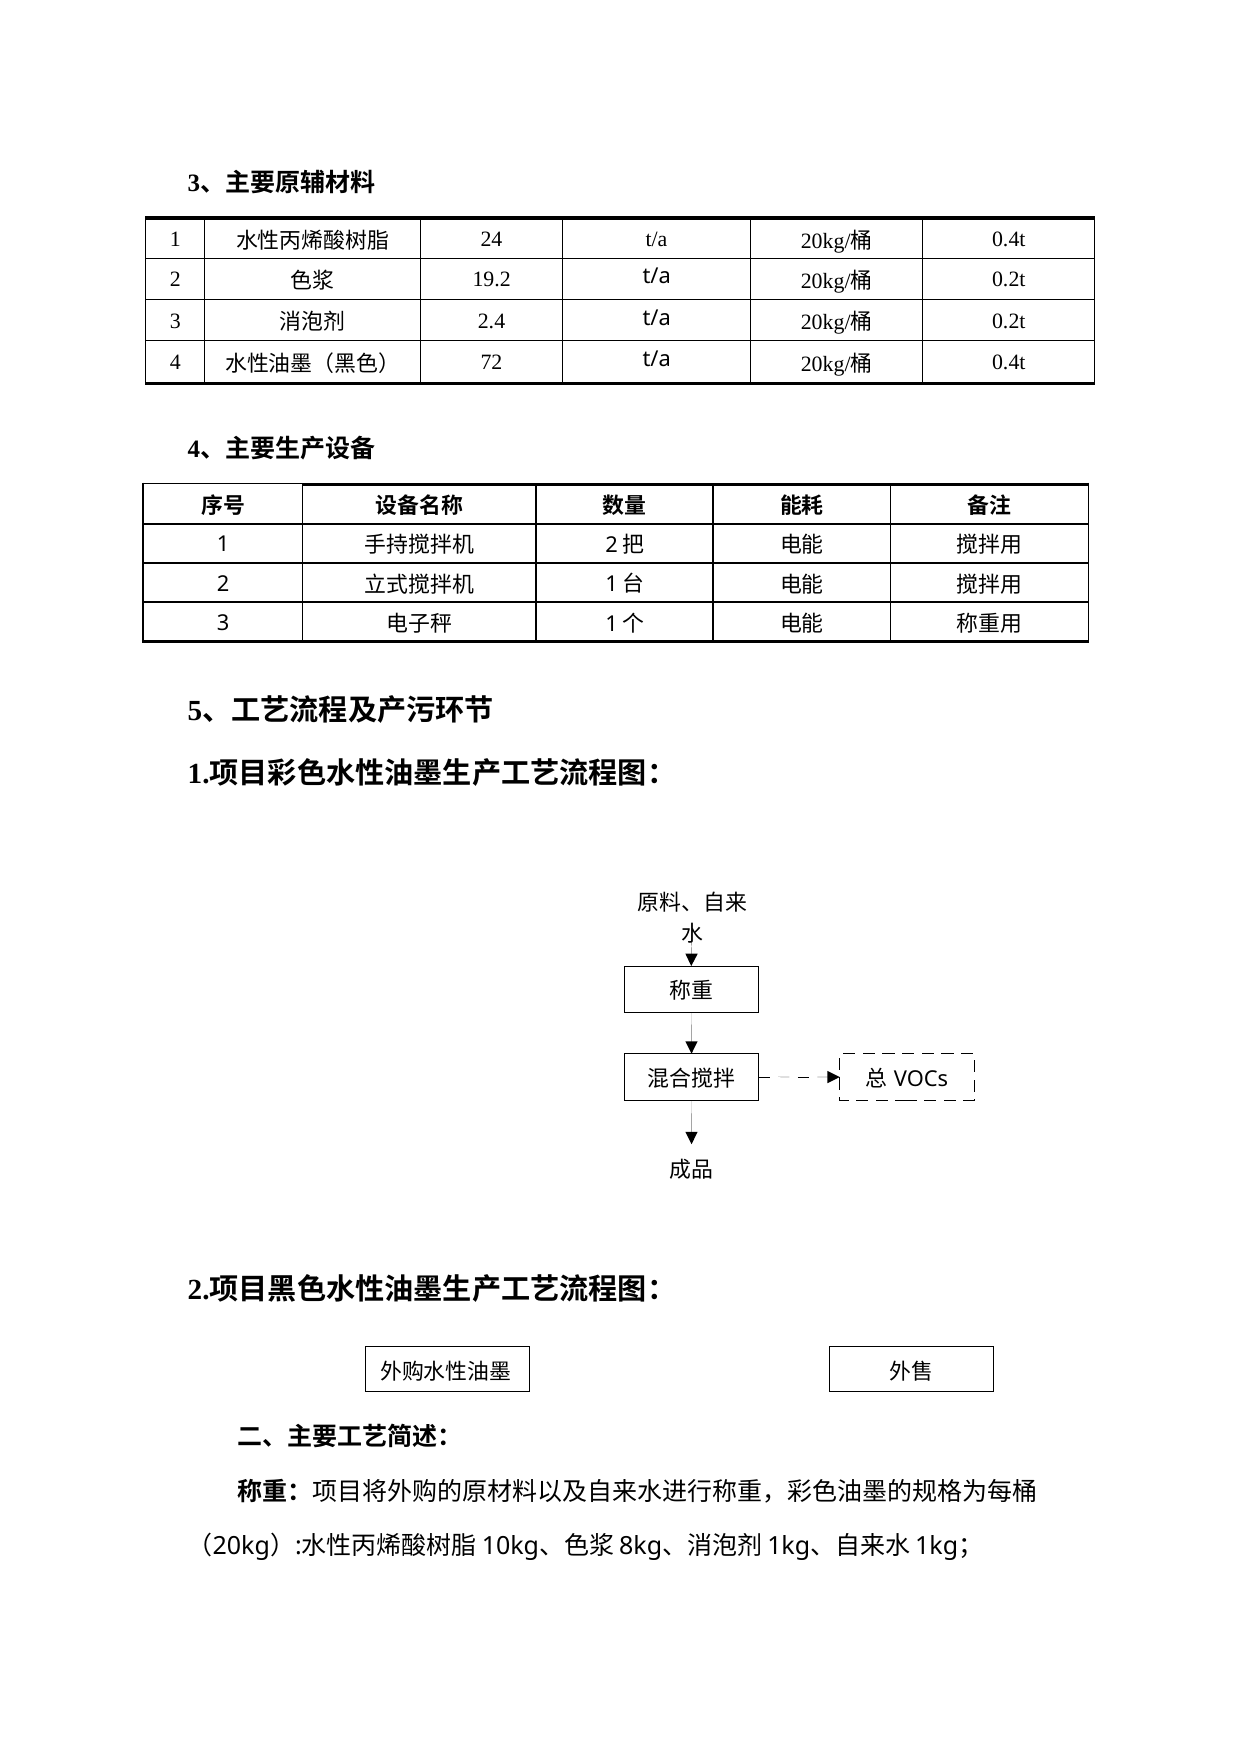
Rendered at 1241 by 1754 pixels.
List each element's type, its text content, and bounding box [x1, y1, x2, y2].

table_cell 72 [421, 341, 562, 382]
table_cell 0.2t [923, 300, 1094, 340]
table_cell 手持搅拌机 [303, 525, 535, 562]
table_header 能耗 [714, 486, 890, 523]
text 4、主要生产设备 [187, 428, 1053, 464]
table_cell 1台 [537, 564, 712, 601]
table_cell 1个 [537, 603, 712, 640]
table_cell 电能 [714, 525, 890, 562]
table_header 设备名称 [303, 486, 535, 523]
table_cell 1 [144, 525, 302, 562]
table_cell 立式搅拌机 [303, 564, 535, 601]
table_cell 4 [146, 341, 204, 382]
text 2.项目黑色水性油墨生产工艺流程图： [187, 1266, 1053, 1308]
text 5、工艺流程及产污环节 [187, 686, 1053, 729]
table_cell 2 [144, 564, 302, 601]
table_cell 电子秤 [303, 603, 535, 640]
table_cell 20kg/桶 [751, 259, 922, 299]
table_cell 20kg/桶 [751, 300, 922, 340]
table_cell 消泡剂 [205, 300, 420, 340]
table_header 24 [421, 220, 562, 258]
table_cell 搅拌用 [891, 564, 1088, 601]
text 3、主要原辅材料 [187, 162, 1053, 198]
text 称重：项目将外购的原材料以及自来水进行称重，彩色油墨的规格为每桶（20kg）:水性丙烯酸树脂10kg、色浆8kg、消泡剂1kg、自来水1kg； [187, 1471, 1053, 1562]
table_header 序号 [144, 484, 302, 523]
table_cell 电能 [714, 603, 890, 640]
table_cell 称重用 [891, 603, 1088, 640]
text 1.项目彩色水性油墨生产工艺流程图： [187, 750, 1053, 792]
table_header 20kg/桶 [751, 220, 922, 258]
table_header t/a [563, 220, 750, 258]
table_cell t/a [563, 341, 750, 382]
table_cell 0.4t [923, 341, 1094, 382]
table_cell 水性油墨（黑色） [205, 341, 420, 382]
table_cell t/a [563, 259, 750, 299]
table_header 数量 [537, 486, 712, 523]
table_header 水性丙烯酸树脂 [205, 220, 420, 258]
table_cell 2把 [537, 525, 712, 562]
table_cell 2.4 [421, 300, 562, 340]
table_header 1 [146, 220, 204, 258]
table_cell 20kg/桶 [751, 341, 922, 382]
text 二、主要工艺简述： [187, 1417, 1053, 1453]
table_cell t/a [563, 300, 750, 340]
table_cell 3 [146, 300, 204, 340]
table_cell 电能 [714, 564, 890, 601]
table_cell 19.2 [421, 259, 562, 299]
table_cell 色浆 [205, 259, 420, 299]
table_cell 2 [146, 259, 204, 299]
table_header 0.4t [923, 220, 1094, 258]
table_cell 3 [144, 603, 302, 640]
table_cell 0.2t [923, 259, 1094, 299]
table_header 备注 [891, 486, 1088, 523]
table_cell 搅拌用 [891, 525, 1088, 562]
